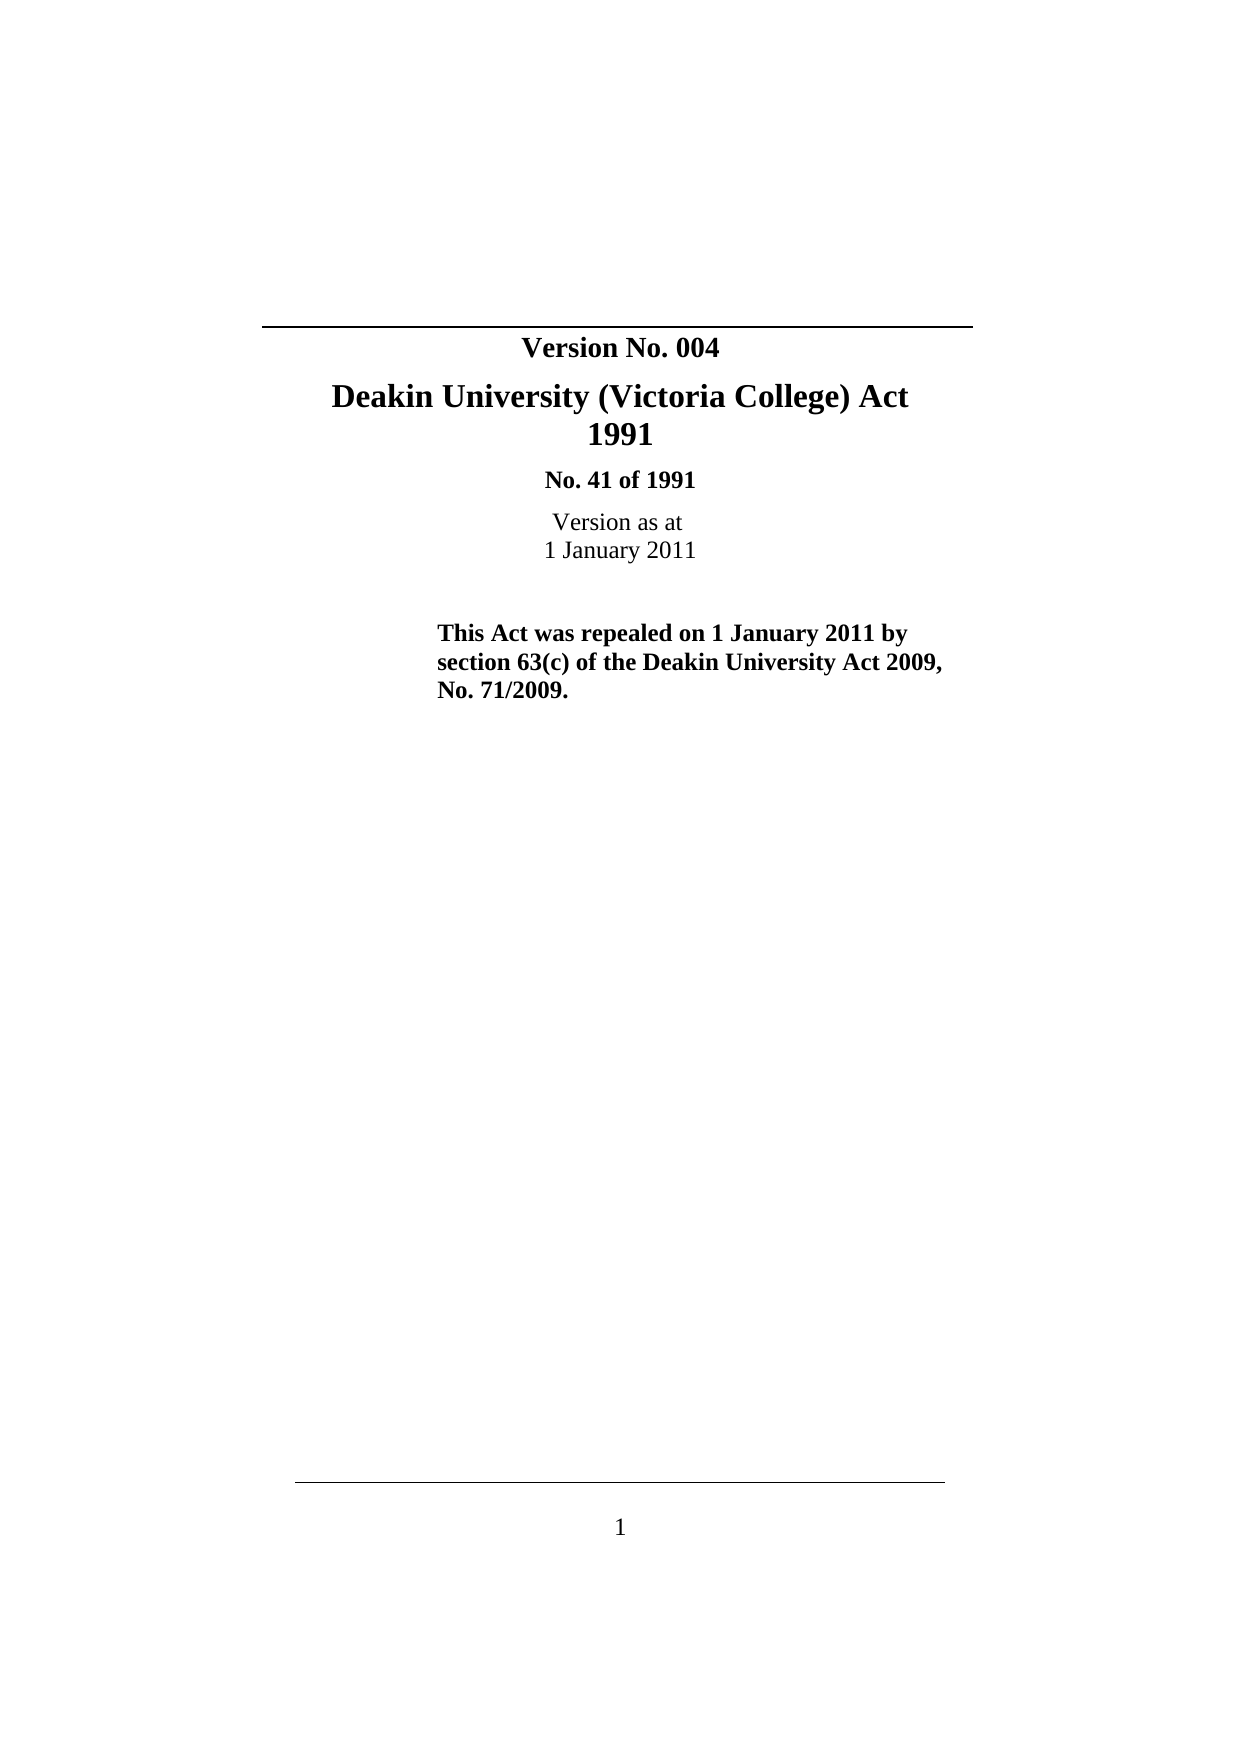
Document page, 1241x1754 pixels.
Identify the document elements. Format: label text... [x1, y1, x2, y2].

text No. 41 of 1991 [295, 465, 945, 494]
text Version as at 1 January 2011 [295, 507, 945, 564]
text Version No. 004 [295, 330, 945, 364]
text Deakin University (Victoria College) Act 1991 [295, 376, 945, 453]
text This Act was repealed on 1 January 2011 by section 63(c) of the Act 2009, No. 71/2009. [437, 618, 945, 704]
